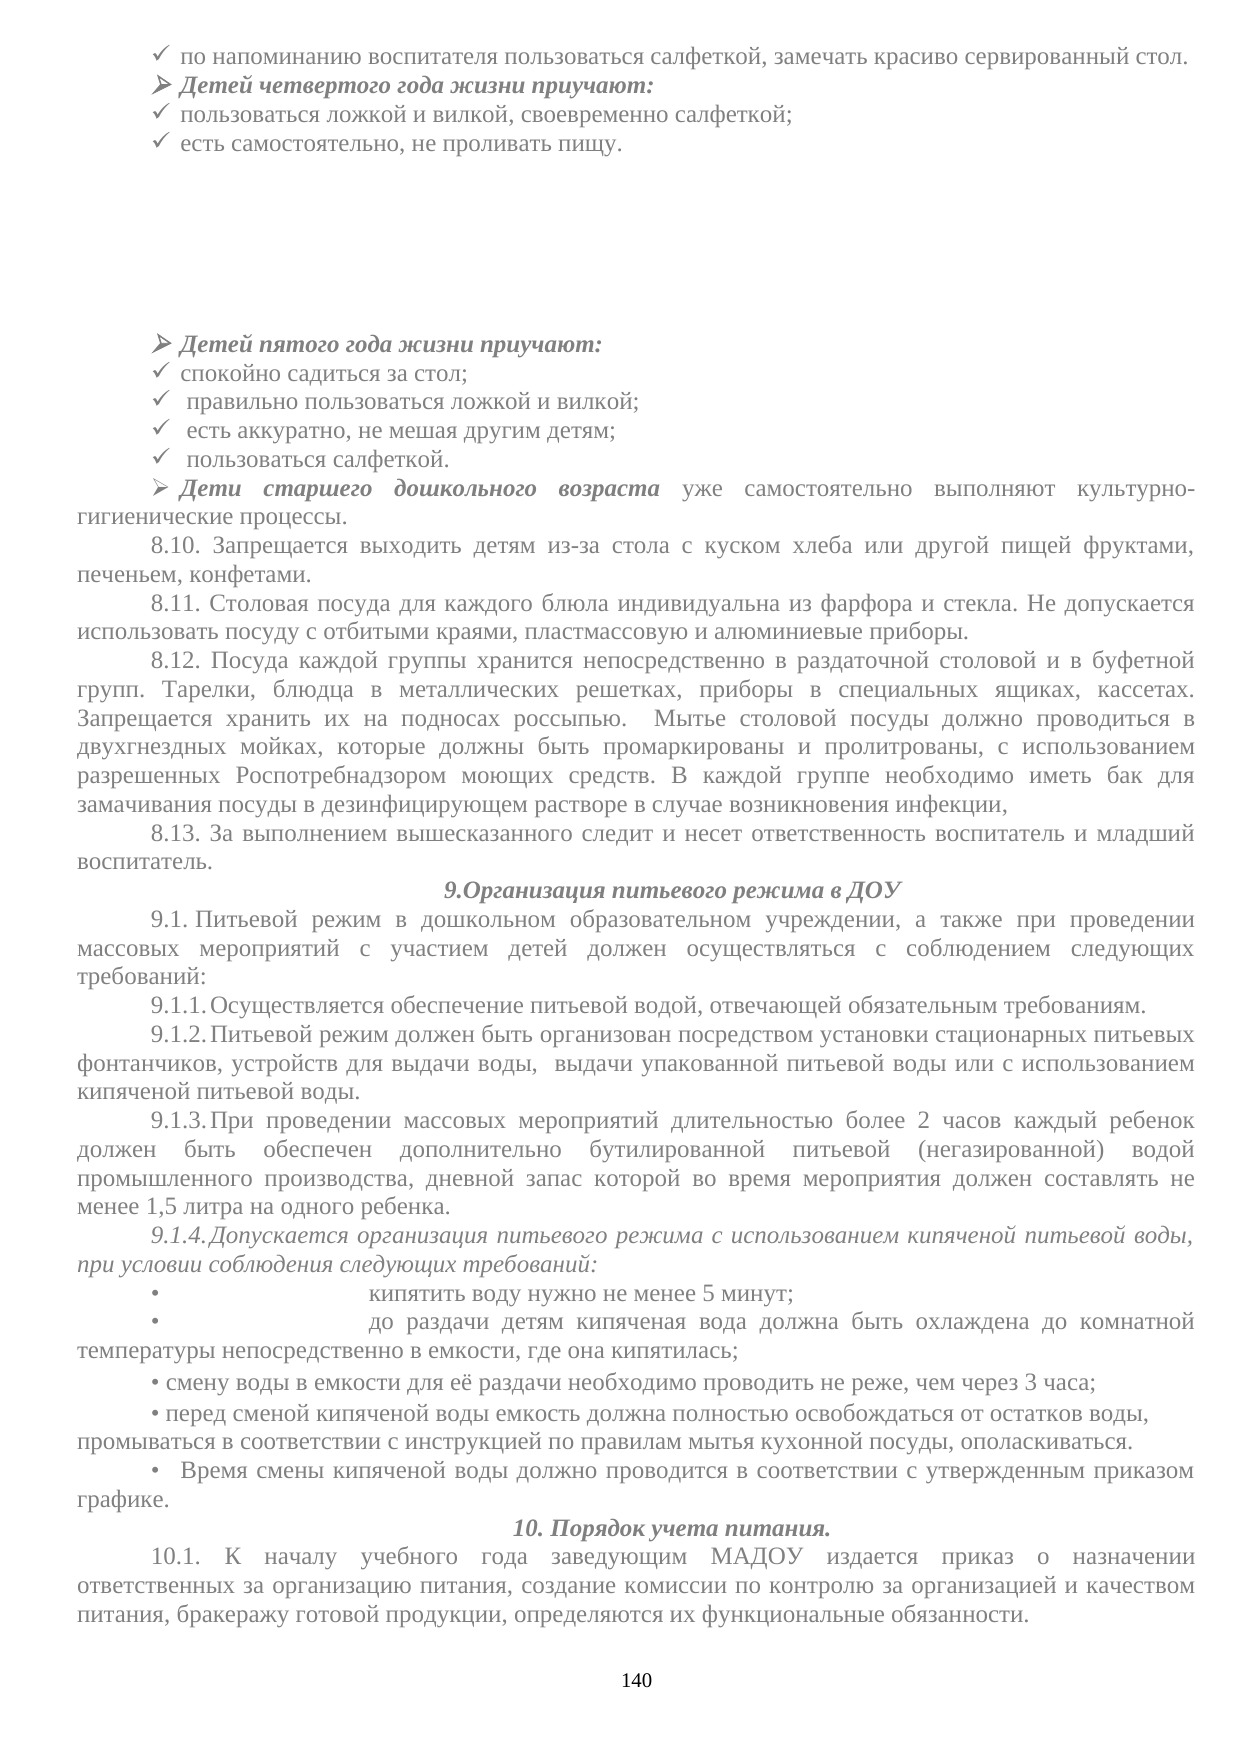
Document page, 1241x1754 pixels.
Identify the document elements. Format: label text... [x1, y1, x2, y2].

list по напоминанию воспитателя пользоваться салфеткой, замечать красиво сервированный стол. [77, 41, 1196, 70]
list до раздачи детям кипяченая вода должна быть охлаждена до комнатной температуры непосредственно в емкости, где она кипятилась; [77, 1306, 1196, 1364]
list кипятить воду нужно не менее 5 минут; [77, 1278, 1196, 1306]
list Питьевой режим должен быть организован посредством установки стационарных питьевых фонтанчиков, устройств для выдачи воды, выдачи упакованной питьевой воды или с использованием кипяченой питьевой воды. [77, 1019, 1196, 1105]
list Детей пятого года жизни приучают: [77, 329, 1196, 358]
list Время смены кипяченой воды должно проводится в соответствии с утвержденным приказом графике. [77, 1455, 1196, 1513]
list При проведении массовых мероприятий длительностью более 2 часов каждый ребенок должен быть обеспечен дополнительно бутилированной питьевой (негазированной) водой промышленного производства, дневной запас которой во время мероприятия должен составлять не менее 1,5 литра на одного ребенка. [77, 1105, 1196, 1220]
list правильно пользоваться ложкой и вилкой; [77, 386, 1196, 415]
list пользоваться салфеткой. [77, 444, 1196, 473]
list Детей четвертого года жизни приучают: [77, 70, 1196, 99]
text • смену воды в емкости для её раздачи необходимо проводить не реже, чем через 3 часа; [151, 1364, 1196, 1398]
text 8.12. Посуда каждой группы хранится непосредственно в раздаточной столовой и в буфетной групп. Тарелки, блюдца в металлических решетках, приборы в специальных ящиках, кассетах. Запрещается хранить их на подносах россыпью. Мытье столовой посуды должно проводиться в двухгнездных мойках, которые должны быть промаркированы и пролитрованы, с использованием разрешенных Роспотребнадзором моющих средств. В каждой группе необходимо иметь бак для замачивания посуды в дезинфицирующем растворе в случае возникновения инфекции, [77, 645, 1196, 818]
list Допускается организация питьевого режима с использованием кипяченой питьевой воды, при условии соблюдения следующих требований: [77, 1220, 1196, 1278]
text 10. Порядок учета питания. [77, 1513, 1196, 1541]
text промываться в соответствии с инструкцией по правилам мытья кухонной посуды, ополаскиваться. [77, 1426, 1196, 1455]
text 8.11. Столовая посуда для каждого блюла индивидуальна из фарфора и стекла. Не допускается использовать посуду с отбитыми краями, пластмассовую и алюминиевые приборы. [77, 588, 1196, 645]
list есть аккуратно, не мешая другим детям; [77, 415, 1196, 444]
text 8.10. Запрещается выходить детям из-за стола с куском хлеба или другой пищей фруктами, печеньем, конфетами. [77, 530, 1196, 588]
list Осуществляется обеспечение питьевой водой, отвечающей обязательным требованиям. [77, 990, 1196, 1019]
text 9.Организация питьевого режима в ДОУ [77, 875, 1196, 904]
list К началу учебного года заведующим МАДОУ издается приказ о назначении ответственных за организацию питания, создание комиссии по контролю за организацией и качеством питания, бракеражу готовой продукции, определяются их функциональные обязанности. [77, 1541, 1196, 1628]
text 8.13. За выполнением вышесказанного следит и несет ответственность воспитатель и младший воспитатель. [77, 818, 1196, 875]
list перед сменой кипяченой воды емкость должна полностью освобождаться от остатков воды, [77, 1398, 1196, 1426]
list Дети старшего дошкольного возраста уже самостоятельно выполняют культурно-гигиенические процессы. [77, 473, 1196, 530]
list есть самостоятельно, не проливать пищу. [77, 128, 1196, 156]
list Питьевой режим в дошкольном образовательном учреждении, а также при проведении массовых мероприятий с участием детей должен осуществляться с соблюдением следующих требований: [77, 904, 1196, 990]
list пользоваться ложкой и вилкой, своевременно салфеткой; [77, 99, 1196, 128]
list спокойно садиться за стол; [77, 358, 1196, 386]
